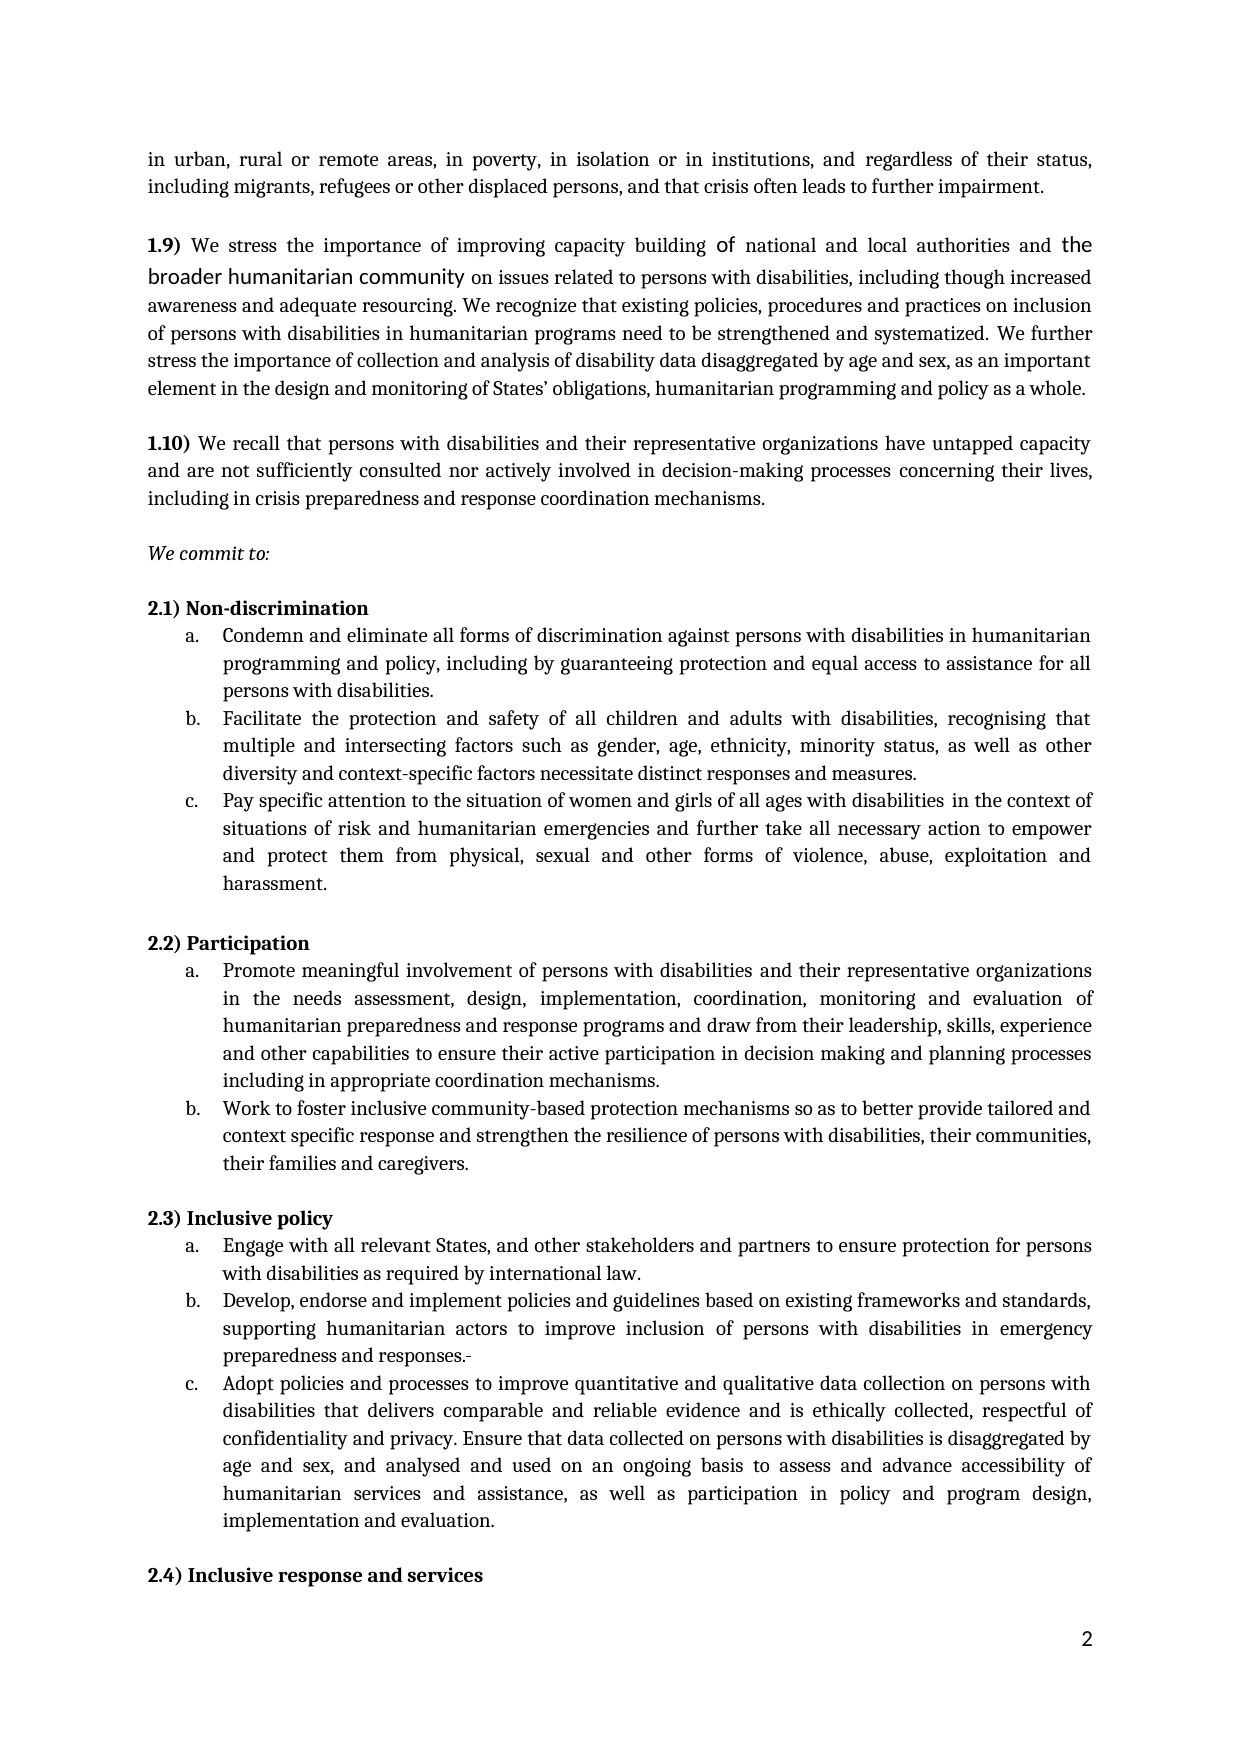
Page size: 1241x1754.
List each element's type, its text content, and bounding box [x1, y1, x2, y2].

list Develop, endorse and implement policies and guidelines based on existing frameworks and standards, supporting humanitarian actors to improve inclusion of persons with disabilities in emergency preparedness and responses. [185, 1289, 1092, 1368]
text 1.10) We recall that persons with disabilities and their representative organizations have untapped capacity and are not sufficiently consulted nor actively involved in decision-making processes concerning their lives, including in crisis preparedness and response coordination mechanisms. [148, 431, 1092, 510]
list Pay specific attention to the situation of women and girls of all ages with disabilities in the context of situations of risk and humanitarian emergencies and further take all necessary action to empower and protect them from physical, sexual and other forms of violence, abuse, exploitation and harassment. [185, 789, 1092, 895]
list Work to foster inclusive community-based protection mechanisms so as to better provide tailored and context specific response and strengthen the resilience of persons with disabilities, their communities, their families and caregivers. [185, 1096, 1092, 1175]
list Engage with all relevant States, and other stakeholders and partners to ensure protection for persons with disabilities as required by international law. [185, 1234, 1092, 1285]
text 1.9) We stress the importance of improving capacity building of national and local authorities and the broader humanitarian community on issues related to persons with disabilities, including though increased awareness and adequate resourcing. We recognize that existing policies, procedures and practices on inclusion of persons with disabilities in humanitarian programs need to be strengthened and systematized. We further stress the importance of collection and analysis of disability data disaggregated by age and sex, as an important element in the design and monitoring of States’ obligations, humanitarian programming and policy as a whole. [148, 230, 1092, 400]
text 2.3) Inclusive policy [148, 1206, 1092, 1230]
text 2.4) Inclusive response and services [148, 1564, 1092, 1588]
text 2.2) Participation [148, 931, 1092, 955]
list Promote meaningful involvement of persons with disabilities and their representative organizations in the needs assessment, design, implementation, coordination, monitoring and evaluation of humanitarian preparedness and response programs and draw from their leadership, skills, experience and other capabilities to ensure their active participation in decision making and planning processes including in appropriate coordination mechanisms. [185, 959, 1092, 1093]
text 2.1) Non-discrimination [148, 596, 1092, 620]
text We commit to: [148, 541, 1092, 565]
list Facilitate the protection and safety of all children and adults with disabilities, recognising that multiple and intersecting factors such as gender, age, ethnicity, minority status, as well as other diversity and context-specific factors necessitate distinct responses and measures. [185, 706, 1092, 785]
list Condemn and eliminate all forms of discrimination against persons with disabilities in humanitarian programming and policy, including by guaranteeing protection and equal access to assistance for all persons with disabilities. [185, 624, 1092, 703]
list Adopt policies and processes to improve quantitative and qualitative data collection on persons with disabilities that delivers comparable and reliable evidence and is ethically collected, respectful of confidentiality and privacy. Ensure that data collected on persons with disabilities is disaggregated by age and sex, and analysed and used on an ongoing basis to assess and advance accessibility of humanitarian services and assistance, as well as participation in policy and program design, implementation and evaluation. [185, 1371, 1092, 1533]
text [148, 148, 1092, 199]
